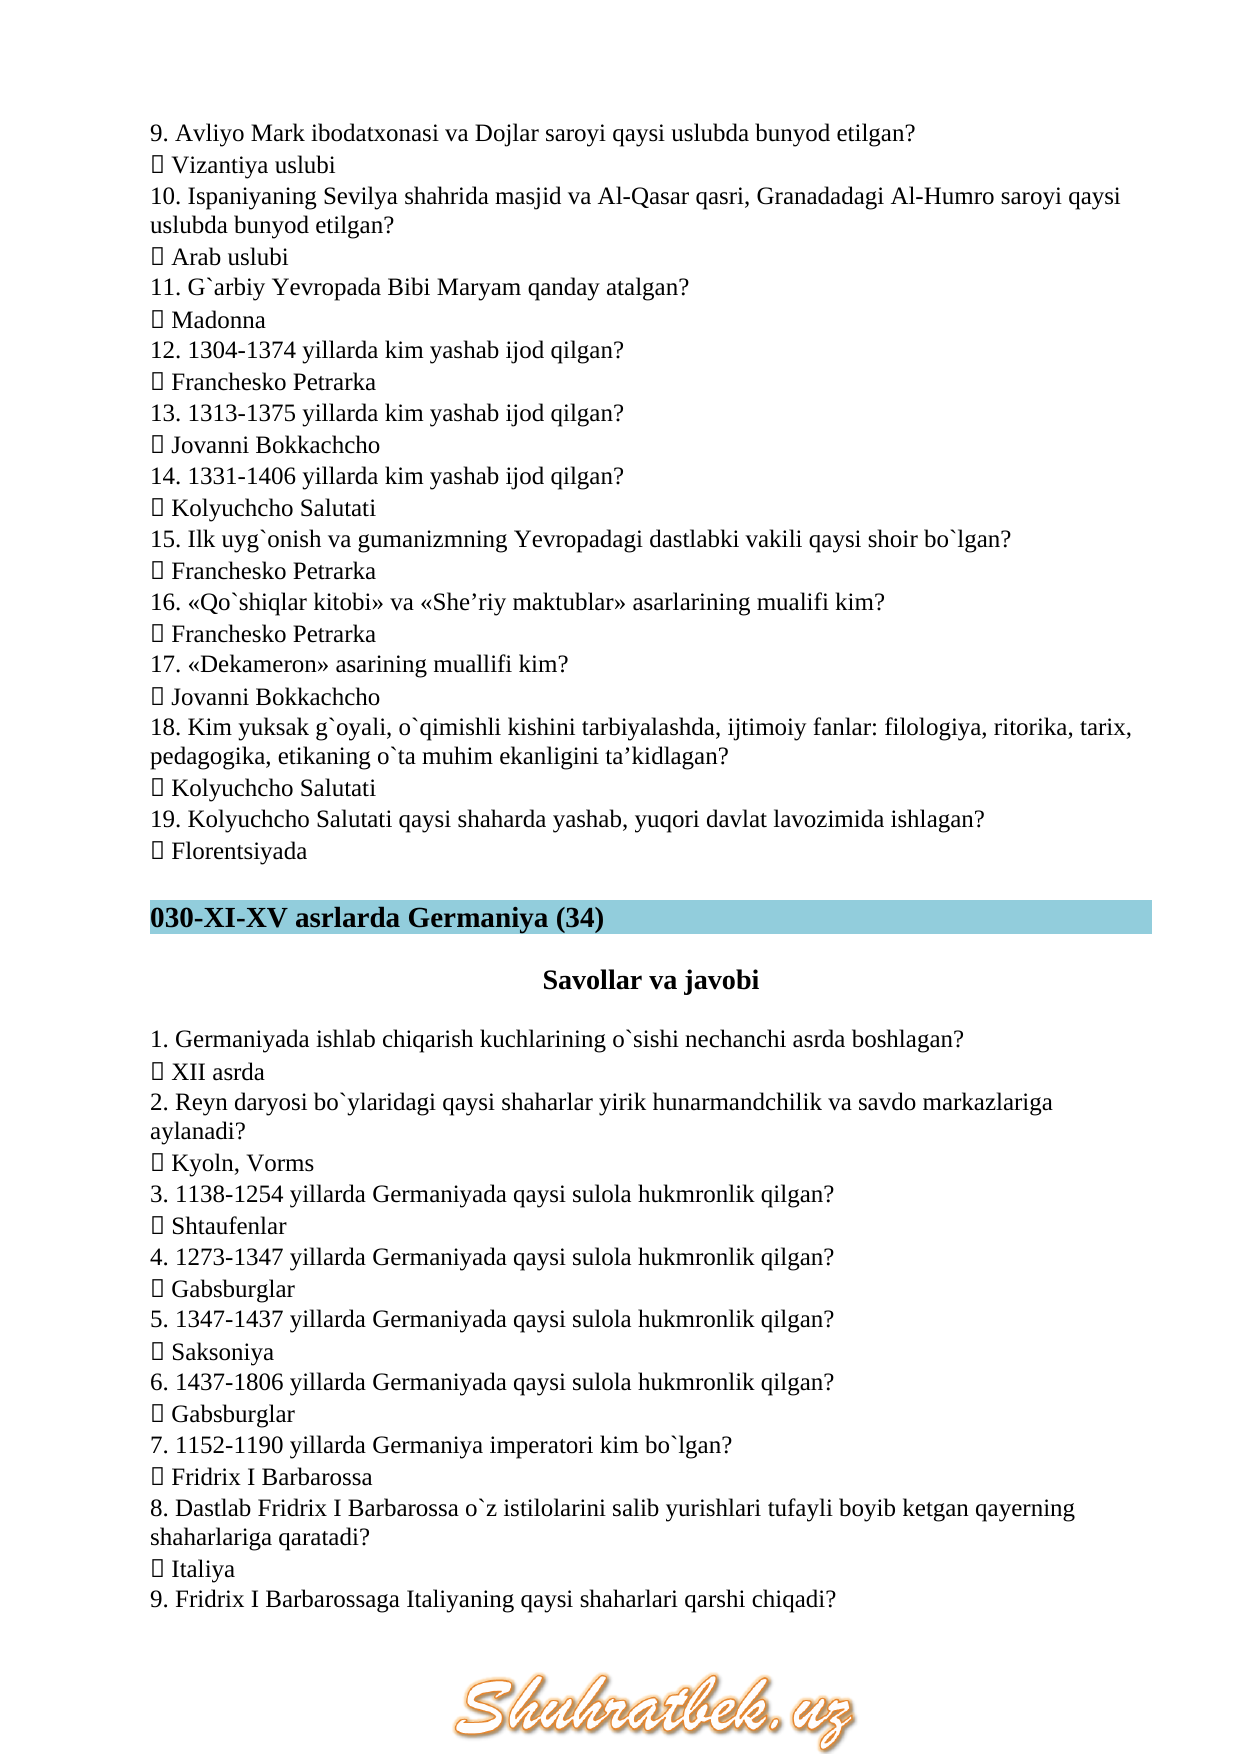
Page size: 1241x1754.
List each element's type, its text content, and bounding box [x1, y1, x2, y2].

text 030-XI-XV asrlarda Germaniya (34) [150, 900, 1152, 934]
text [150, 1024, 1152, 1613]
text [150, 118, 1152, 867]
subtitle Savollar va javobi [150, 963, 1152, 995]
picture [440, 1659, 869, 1754]
